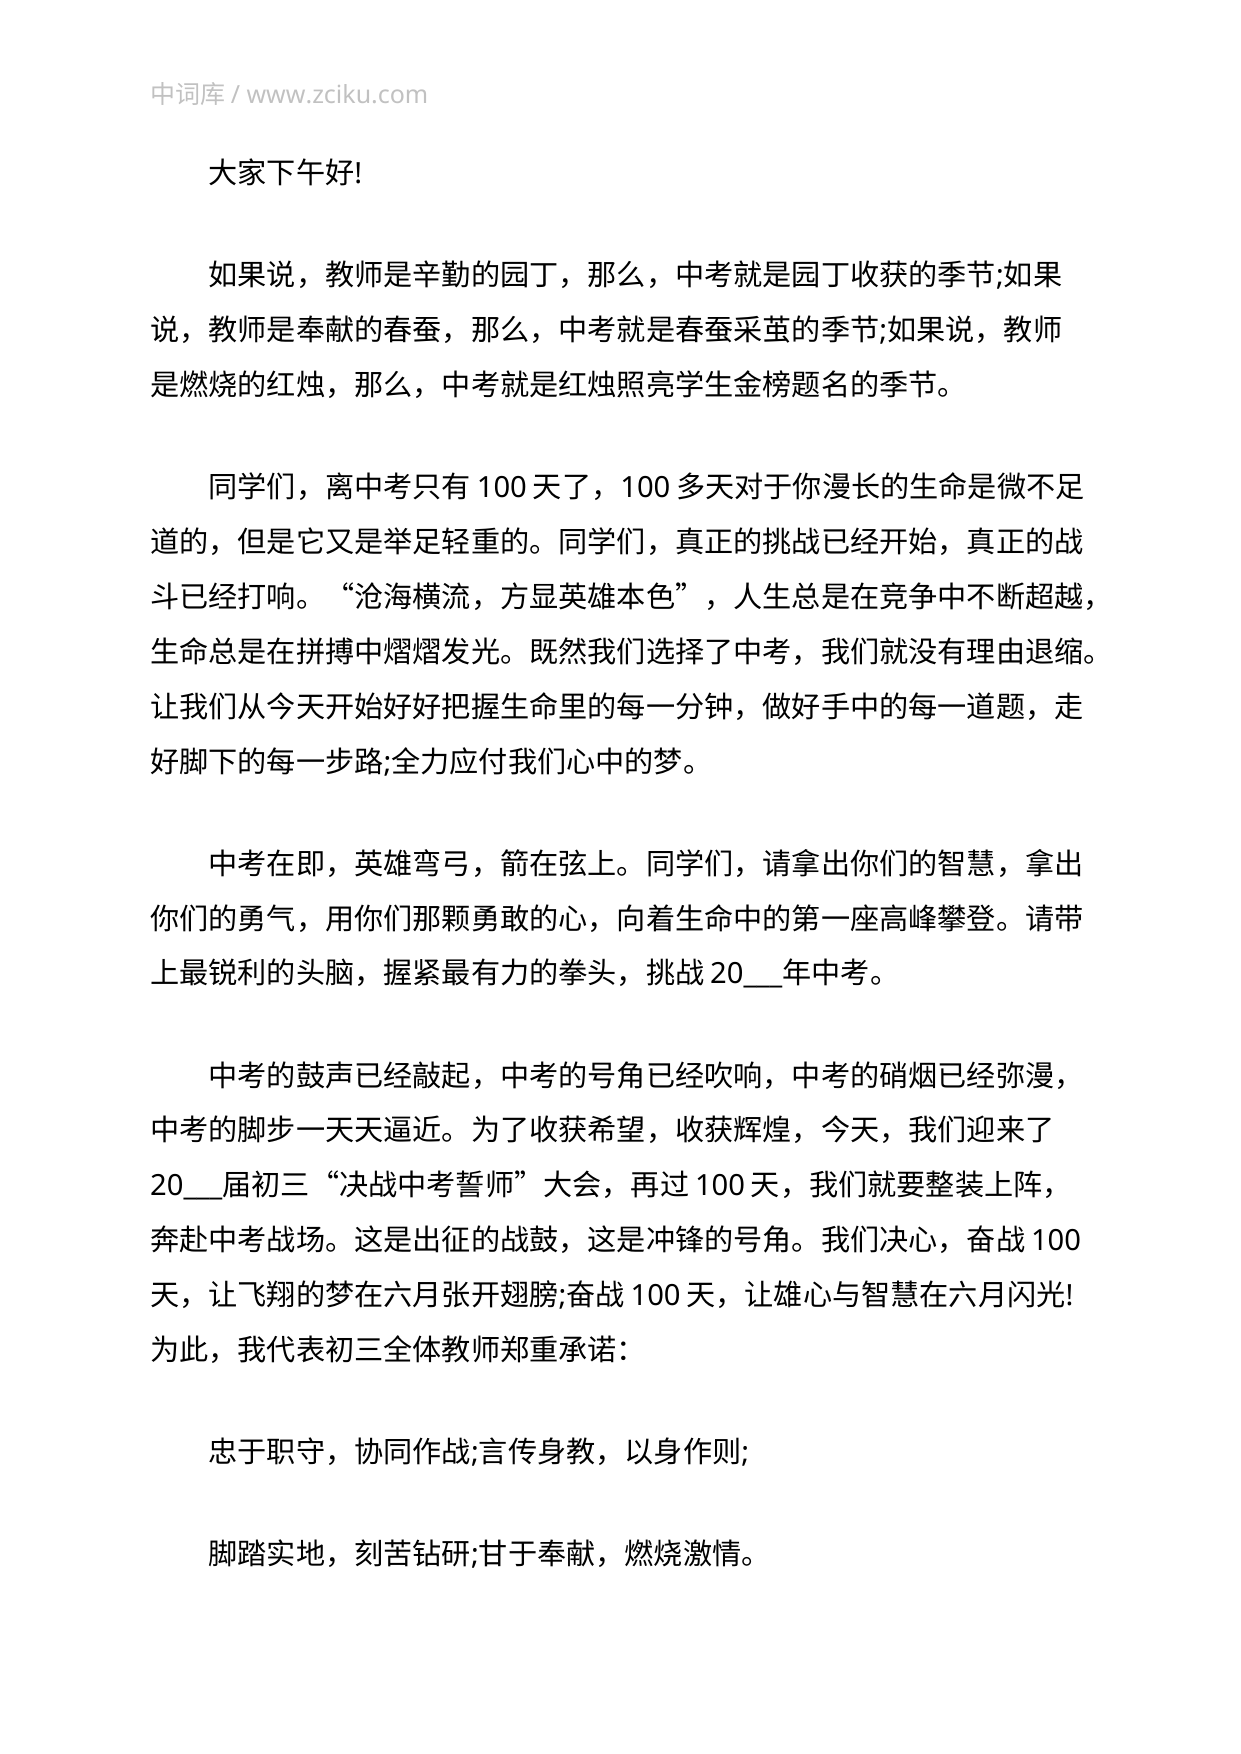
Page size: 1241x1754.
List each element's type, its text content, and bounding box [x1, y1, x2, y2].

text 脚踏实地，刻苦钻研;甘于奉献，燃烧激情。 [150, 1531, 1090, 1573]
text 忠于职守，协同作战;言传身教，以身作则; [150, 1429, 1090, 1471]
text 大家下午好! [150, 150, 1090, 192]
text 如果说，教师是辛勤的园丁，那么，中考就是园丁收获的季节;如果说，教师是奉献的春蚕，那么，中考就是春蚕采茧的季节;如果说，教师是燃烧的红烛，那么，中考就是红烛照亮学生金榜题名的季节。 [150, 252, 1090, 404]
text 中考在即，英雄弯弓，箭在弦上。同学们，请拿出你们的智慧，拿出你们的勇气，用你们那颗勇敢的心，向着生命中的第一座高峰攀登。请带上最锐利的头脑，握紧最有力的拳头，挑战20___年中考。 [150, 840, 1090, 992]
text 中考的鼓声已经敲起，中考的号角已经吹响，中考的硝烟已经弥漫，中考的脚步一天天逼近。为了收获希望，收获辉煌，今天，我们迎来了20___届初三“决战中考誓师”大会，再过100天，我们就要整装上阵，奔赴中考战场。这是出征的战鼓，这是冲锋的号角。我们决心，奋战100天，让飞翔的梦在六月张开翅膀;奋战100天，让雄心与智慧在六月闪光!为此，我代表初三全体教师郑重承诺： [150, 1052, 1090, 1369]
text 同学们，离中考只有100天了，100多天对于你漫长的生命是微不足道的，但是它又是举足轻重的。同学们，真正的挑战已经开始，真正的战斗已经打响。“沧海横流，方显英雄本色”，人生总是在竞争中不断超越，生命总是在拼搏中熠熠发光。既然我们选择了中考，我们就没有理由退缩。让我们从今天开始好好把握生命里的每一分钟，做好手中的每一道题，走好脚下的每一步路;全力应付我们心中的梦。 [150, 464, 1090, 781]
